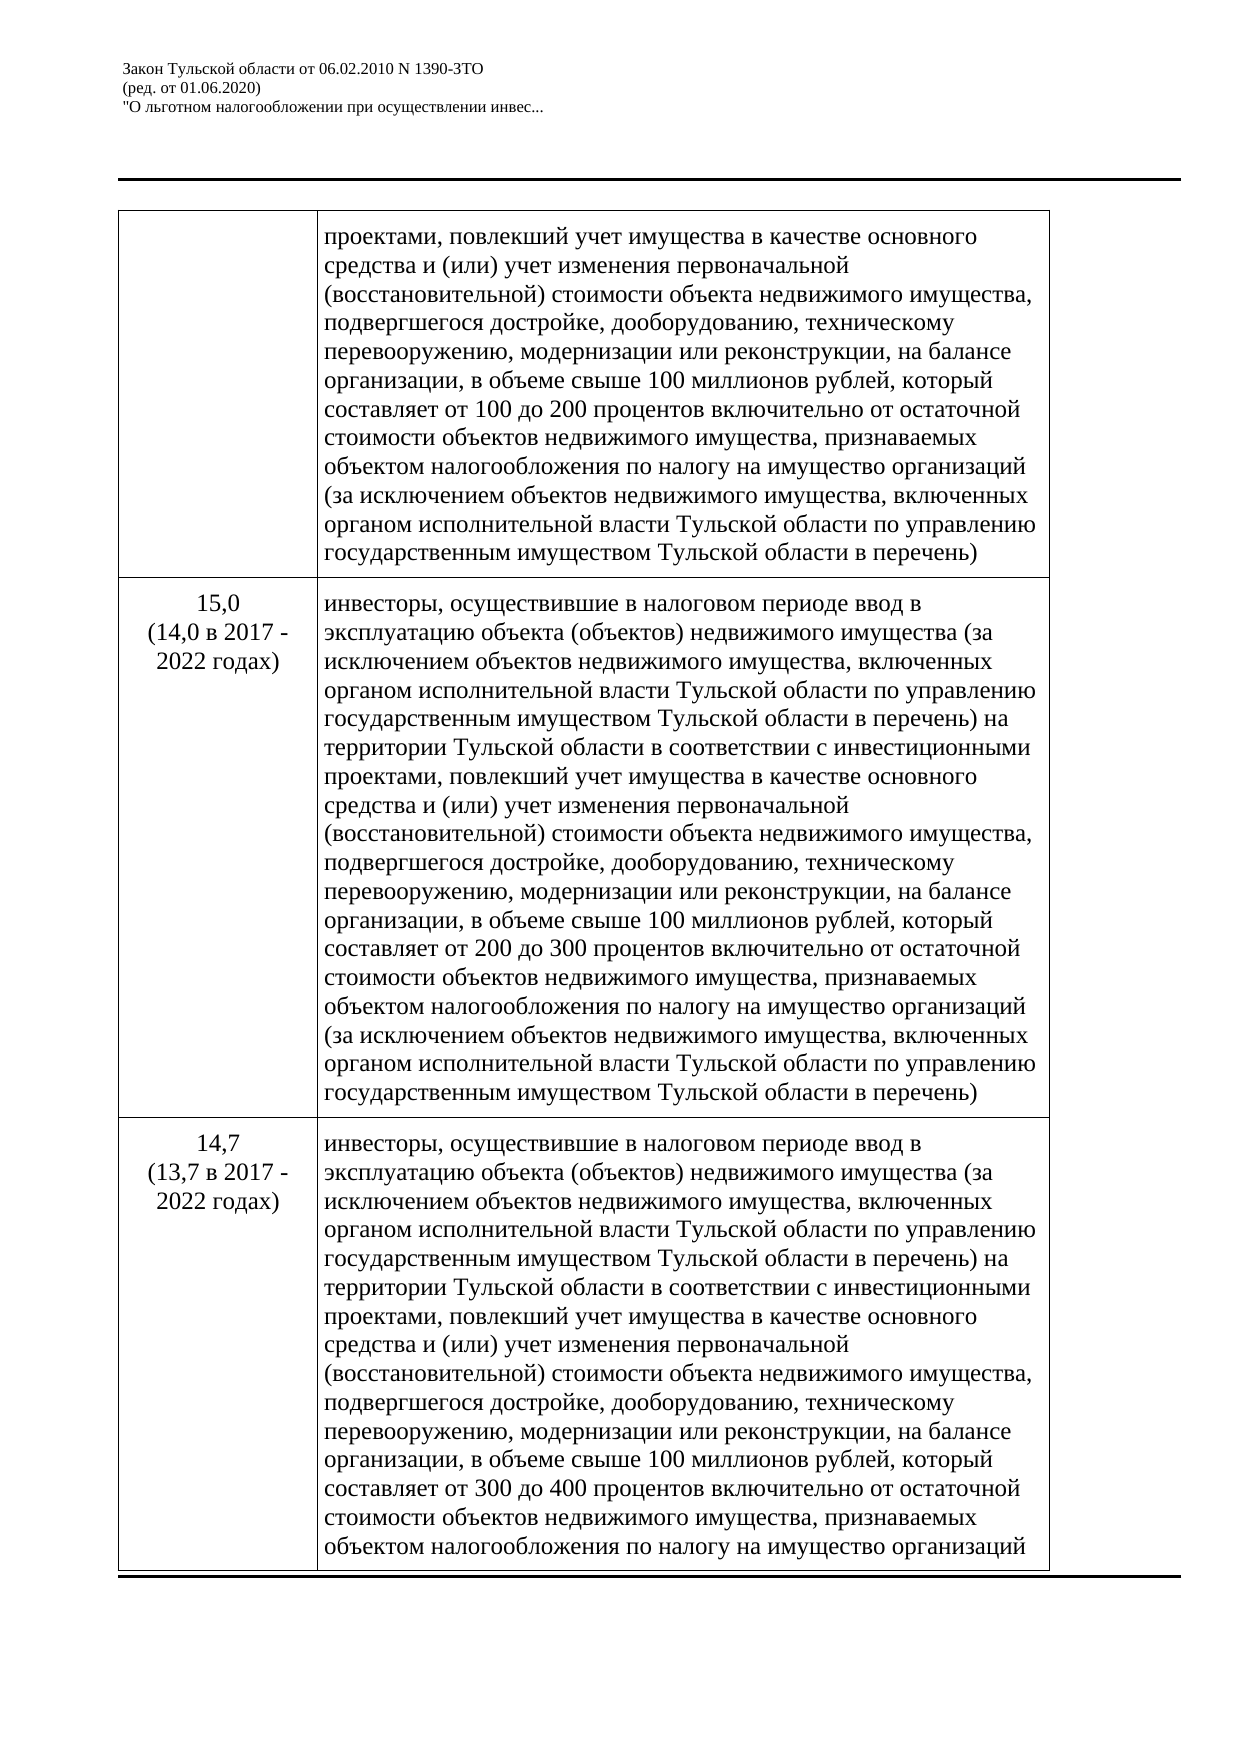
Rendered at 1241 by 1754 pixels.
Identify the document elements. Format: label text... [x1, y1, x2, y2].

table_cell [318, 211, 1049, 577]
table_cell инвесторы, осуществившие в налоговом периоде ввод в эксплуатацию объекта (объектов) недвижимого имущества (за исключением объектов недвижимого имущества, включенных органом исполнительной власти Тульской области по управлению государственным имуществом Тульской области в перечень) на территории Тульской области в соответствии с инвестиционными проектами, повлекший учет имущества в качестве основного средства и (или) учет изменения первоначальной (восстановительной) стоимости объекта недвижимого имущества, подвергшегося достройке, дооборудованию, техническому перевооружению, модернизации или реконструкции, на балансе организации, в объеме свыше 100 миллионов рублей, который составляет от 200 до 300 процентов включительно от остаточной стоимости объектов недвижимого имущества, признаваемых объектом налогообложения по налогу на имущество организаций (за исключением объектов недвижимого имущества, включенных органом исполнительной власти Тульской области по управлению государственным имуществом Тульской области в перечень) [318, 578, 1049, 1117]
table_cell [119, 1118, 317, 1570]
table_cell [119, 211, 317, 577]
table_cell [318, 1118, 1049, 1570]
table_cell 15,0 (14,0 в 2017 - 2022 годах) [119, 578, 317, 1117]
